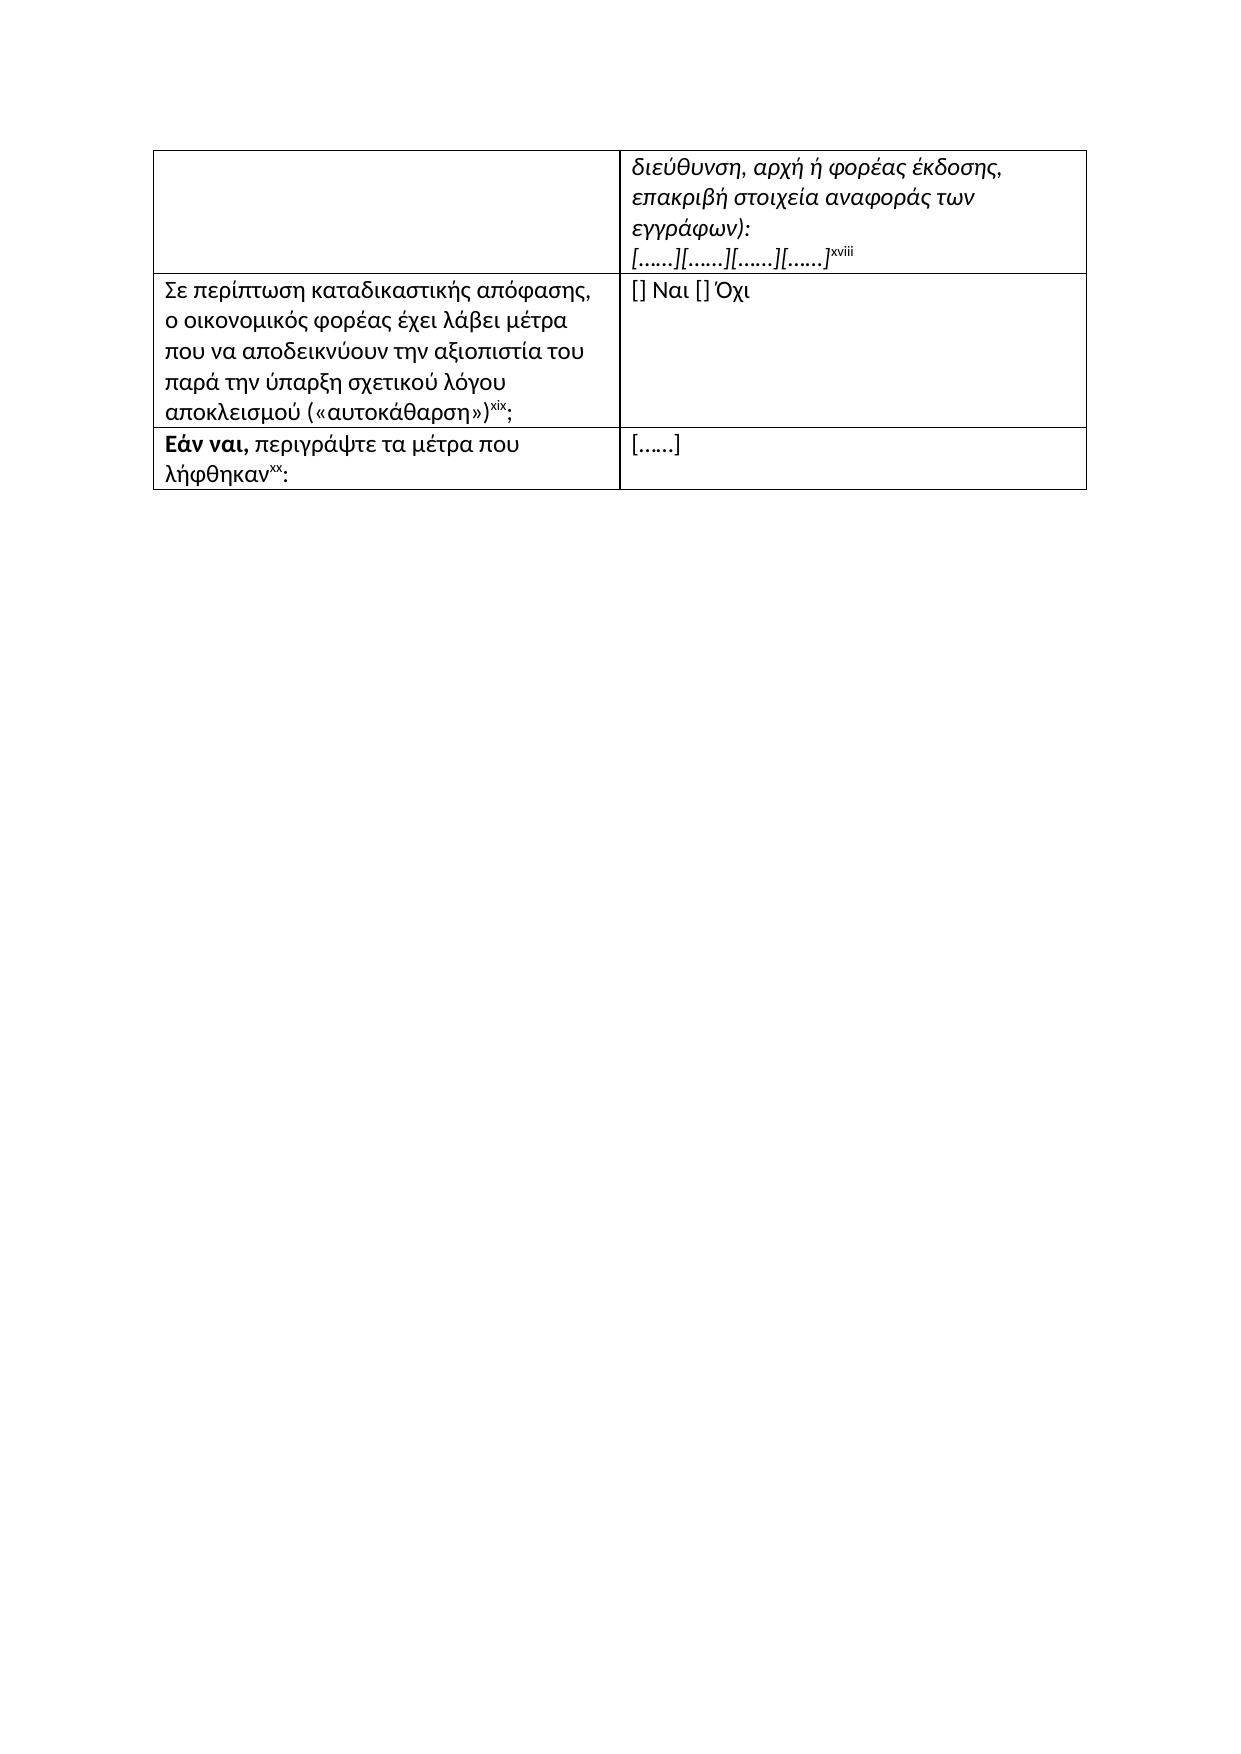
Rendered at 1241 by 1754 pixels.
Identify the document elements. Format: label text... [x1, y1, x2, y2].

table_cell Σε περίπτωση καταδικαστικής απόφασης, ο οικονομικός φορέας έχει λάβει μέτρα που να αποδεικνύουν την αξιοπιστία του παρά την ύπαρξη σχετικού λόγου αποκλεισμού («αυτοκάθαρση»); [154, 274, 619, 427]
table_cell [154, 151, 619, 273]
table_cell Εάν ναι, περιγράψτε τα μέτρα που λήφθηκαν: [154, 428, 619, 489]
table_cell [621, 151, 1086, 273]
table_cell [……] [621, 428, 1086, 489]
table_cell [] Ναι [] Όχι [621, 274, 1086, 427]
